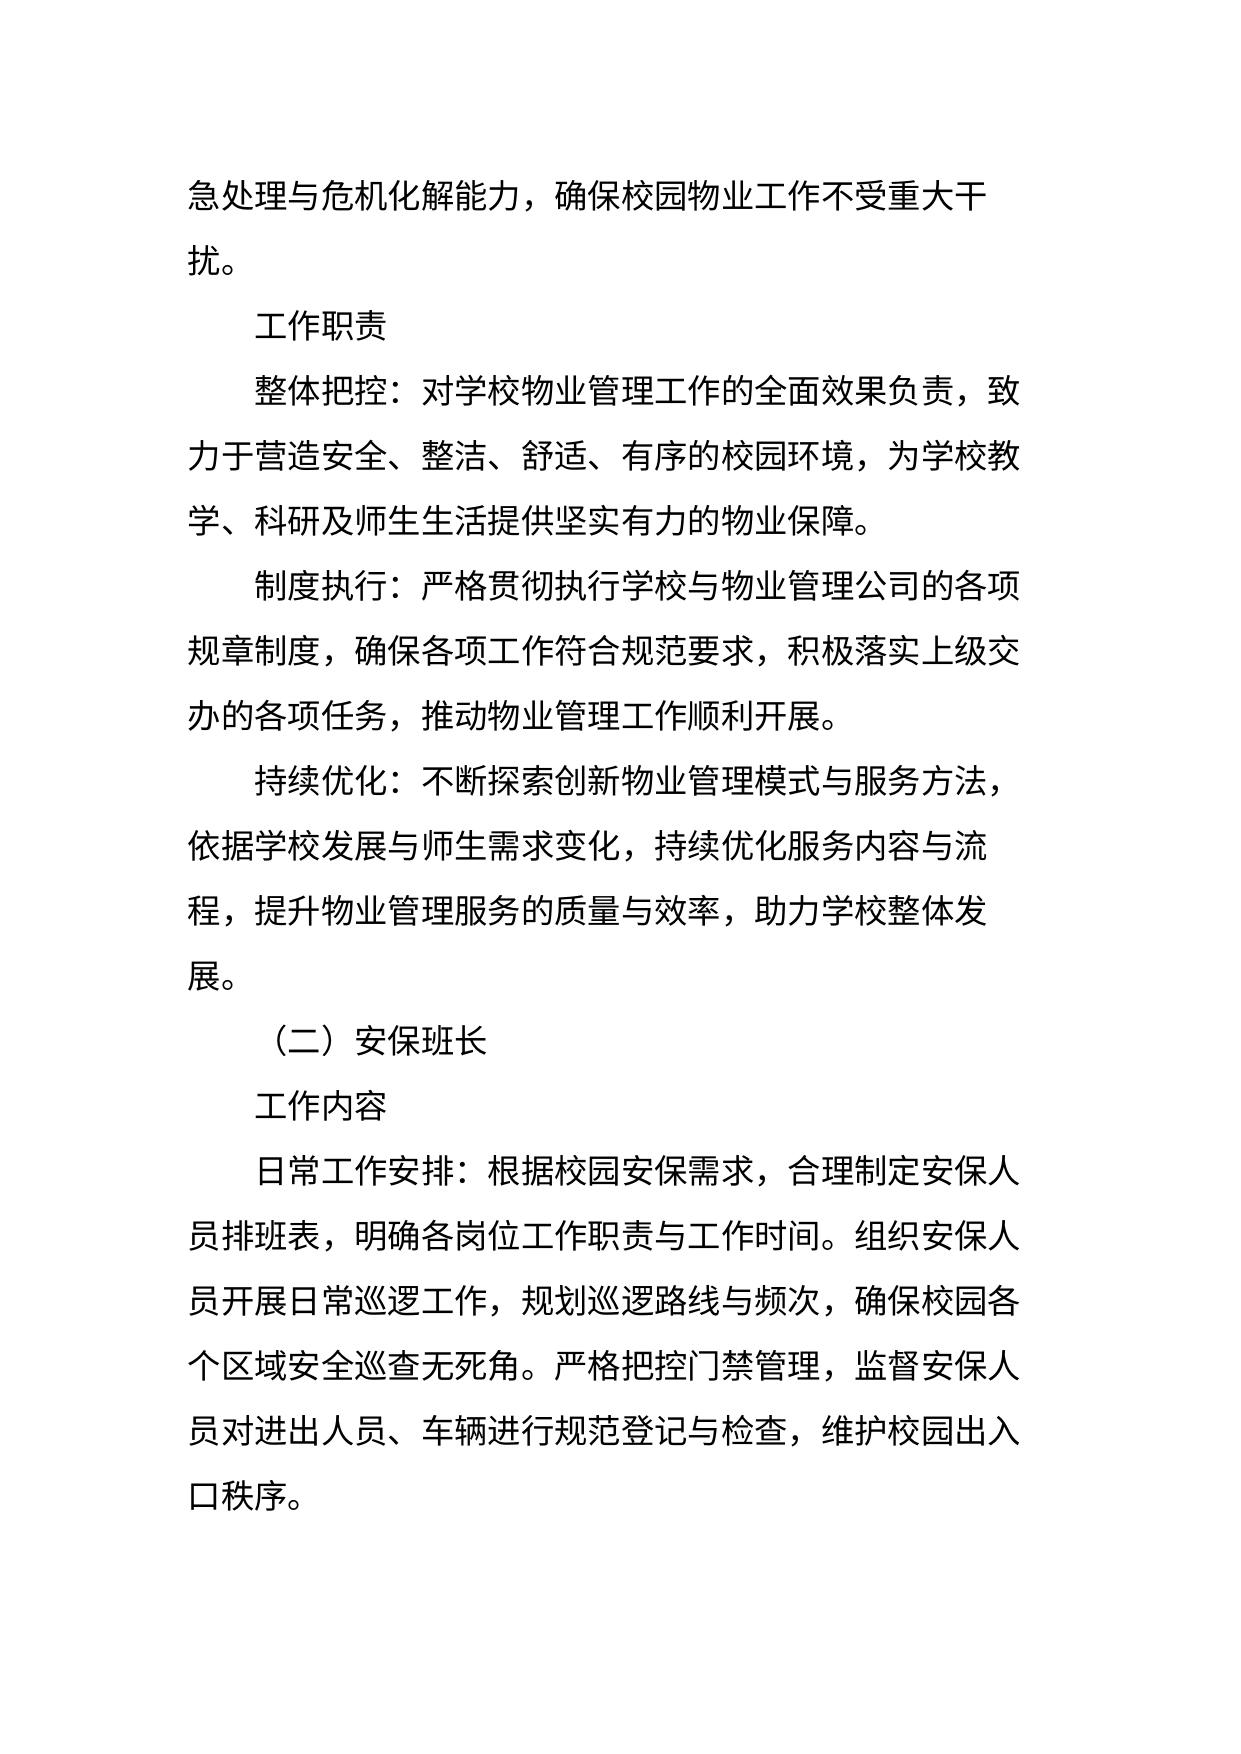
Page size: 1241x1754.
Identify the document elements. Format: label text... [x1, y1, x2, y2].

list 工作职责​ [187, 292, 1053, 357]
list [187, 162, 1053, 292]
list 日常工作安排：根据校园安保需求，合理制定安保人员排班表，明确各岗位工作职责与工作时间。组织安保人员开展日常巡逻工作，规划巡逻路线与频次，确保校园各个区域安全巡查无死角。严格把控门禁管理，监督安保人员对进出人员、车辆进行规范登记与检查，维护校园出入口秩序。​ [187, 1137, 1053, 1527]
list 制度执行：严格贯彻执行学校与物业管理公司的各项规章制度，确保各项工作符合规范要求，积极落实上级交办的各项任务，推动物业管理工作顺利开展。 [187, 552, 1053, 747]
list 持续优化：不断探索创新物业管理模式与服务方法，依据学校发展与师生需求变化，持续优化服务内容与流程，提升物业管理服务的质量与效率，助力学校整体发展。​ [187, 747, 1053, 1007]
list （二）安保班长 [187, 1007, 1053, 1072]
list 整体把控：对学校物业管理工作的全面效果负责，致力于营造安全、整洁、舒适、有序的校园环境，为学校教学、科研及师生生活提供坚实有力的物业保障。 [187, 357, 1053, 552]
list 工作内容​ [187, 1072, 1053, 1137]
